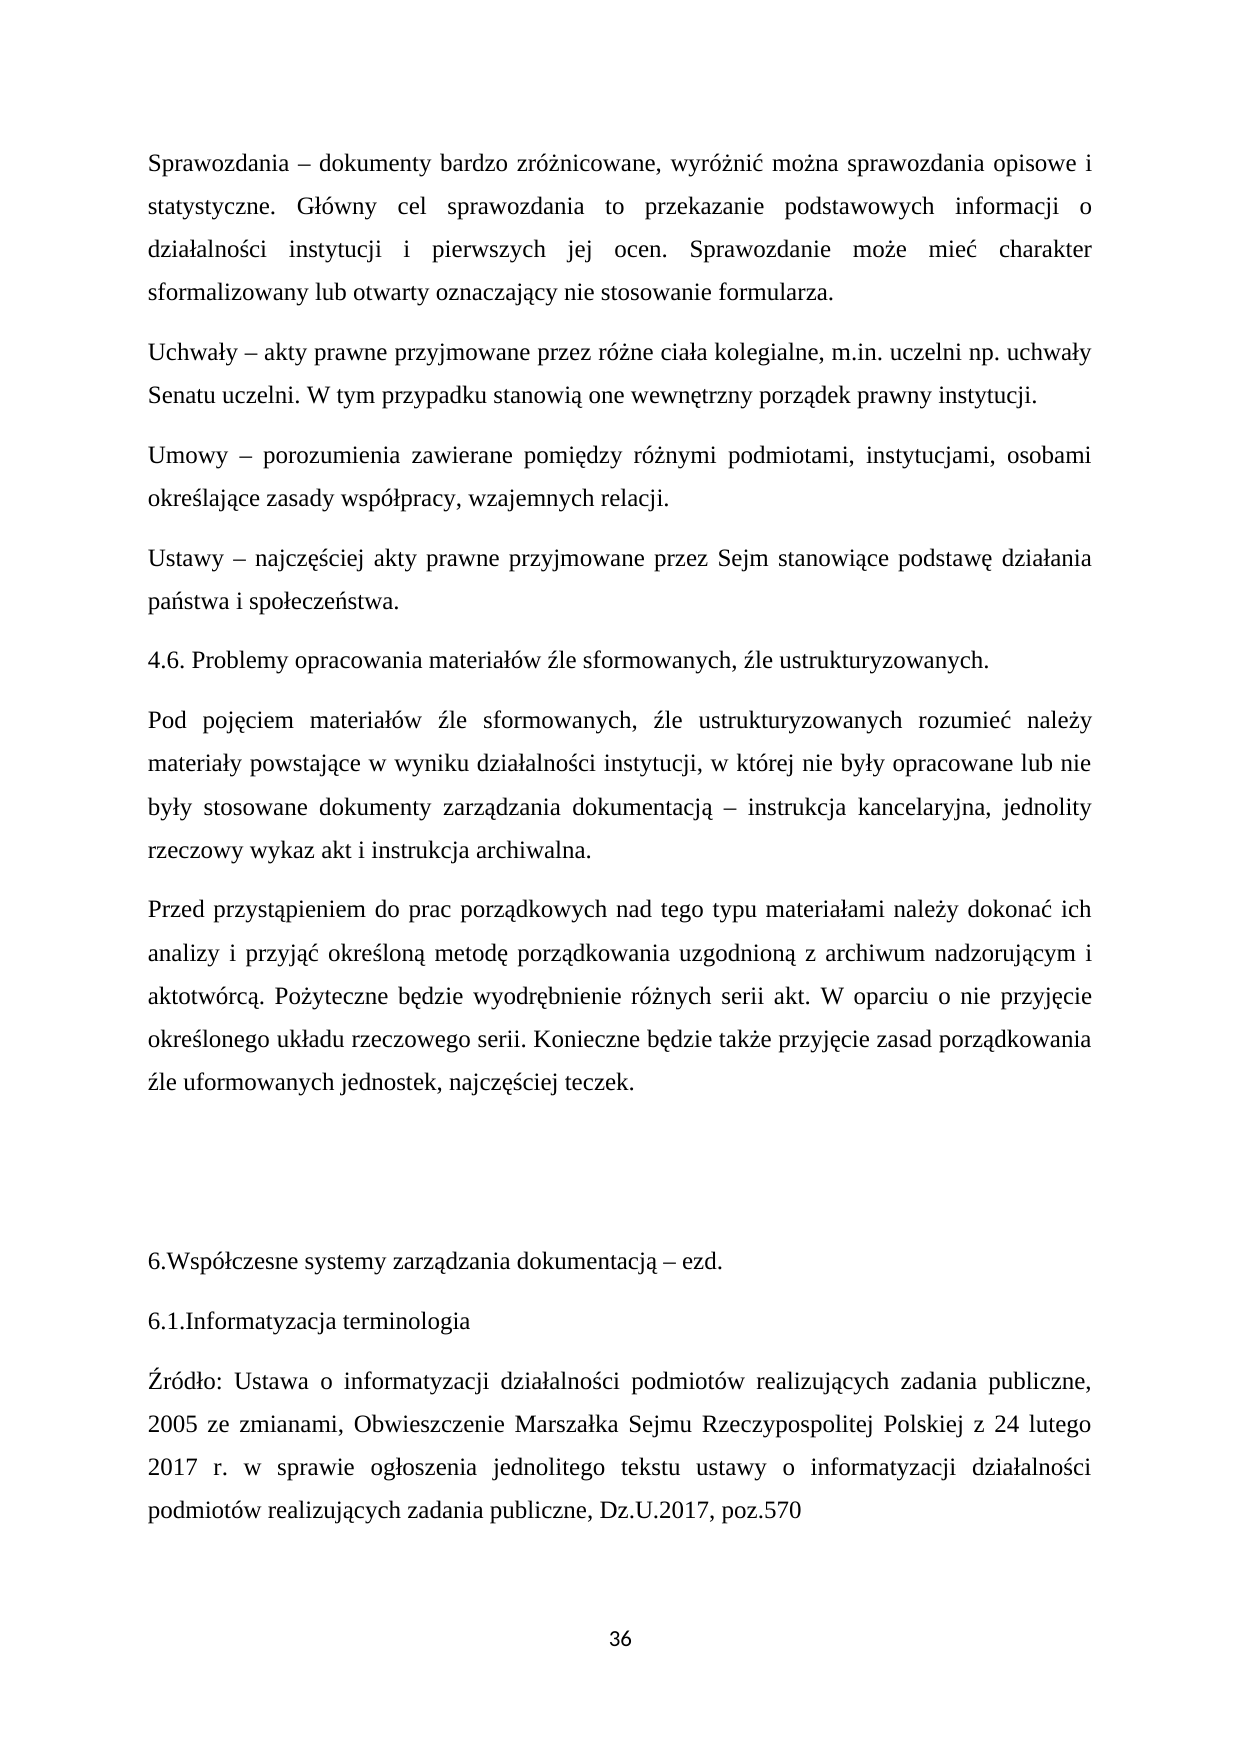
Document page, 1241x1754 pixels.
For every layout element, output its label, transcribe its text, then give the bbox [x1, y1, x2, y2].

text Umowy – porozumienia zawierane pomiędzy różnymi podmiotami, instytucjami, osobami określające zasady współpracy, wzajemnych relacji. [148, 440, 1093, 512]
text Źródło: Ustawa o informatyzacji działalności podmiotów realizujących zadania publiczne, 2005 ze zmianami, Obwieszczenie Marszałka Sejmu Rzeczypospolitej Polskiej z 24 lutego 2017 r. w sprawie ogłoszenia jednolitego tekstu ustawy o informatyzacji działalności podmiotów realizujących zadania publiczne, Dz.U.2017, poz.570 [148, 1366, 1093, 1524]
text 6.Współczesne systemy zarządzania dokumentacją – ezd. [148, 1246, 1093, 1275]
text Przed przystąpieniem do prac porządkowych nad tego typu materiałami należy dokonać ich analizy i przyjąć określoną metodę porządkowania uzgodnioną z archiwum nadzorującym i aktotwórcą. Pożyteczne będzie wyodrębnienie różnych serii akt. W oparciu o nie przyjęcie określonego układu rzeczowego serii. Konieczne będzie także przyjęcie zasad porządkowania źle uformowanych jednostek, najczęściej teczek. [148, 894, 1093, 1096]
text Sprawozdania – dokumenty bardzo zróżnicowane, wyróżnić można sprawozdania opisowe i statystyczne. Główny cel sprawozdania to przekazanie podstawowych informacji o działalności instytucji i pierwszych jej ocen. Sprawozdanie może mieć charakter sformalizowany lub otwarty oznaczający nie stosowanie formularza. [148, 148, 1093, 306]
text 4.6. Problemy opracowania materiałów źle sformowanych, źle ustrukturyzowanych. [148, 646, 1093, 674]
text 6.1.Informatyzacja terminologia [148, 1306, 1093, 1335]
text Pod pojęciem materiałów źle sformowanych, źle ustrukturyzowanych rozumieć należy materiały powstające w wyniku działalności instytucji, w której nie były opracowane lub nie były stosowane dokumenty zarządzania dokumentacją – instrukcja kancelaryjna, jednolity rzeczowy wykaz akt i instrukcja archiwalna. [148, 705, 1093, 863]
text Uchwały – akty prawne przyjmowane przez różne ciała kolegialne, m.in. uczelni np. uchwały Senatu uczelni. W tym przypadku stanowią one wewnętrzny porządek prawny instytucji. [148, 337, 1093, 409]
text Ustawy – najczęściej akty prawne przyjmowane przez Sejm stanowiące podstawę działania państwa i społeczeństwa. [148, 543, 1093, 614]
